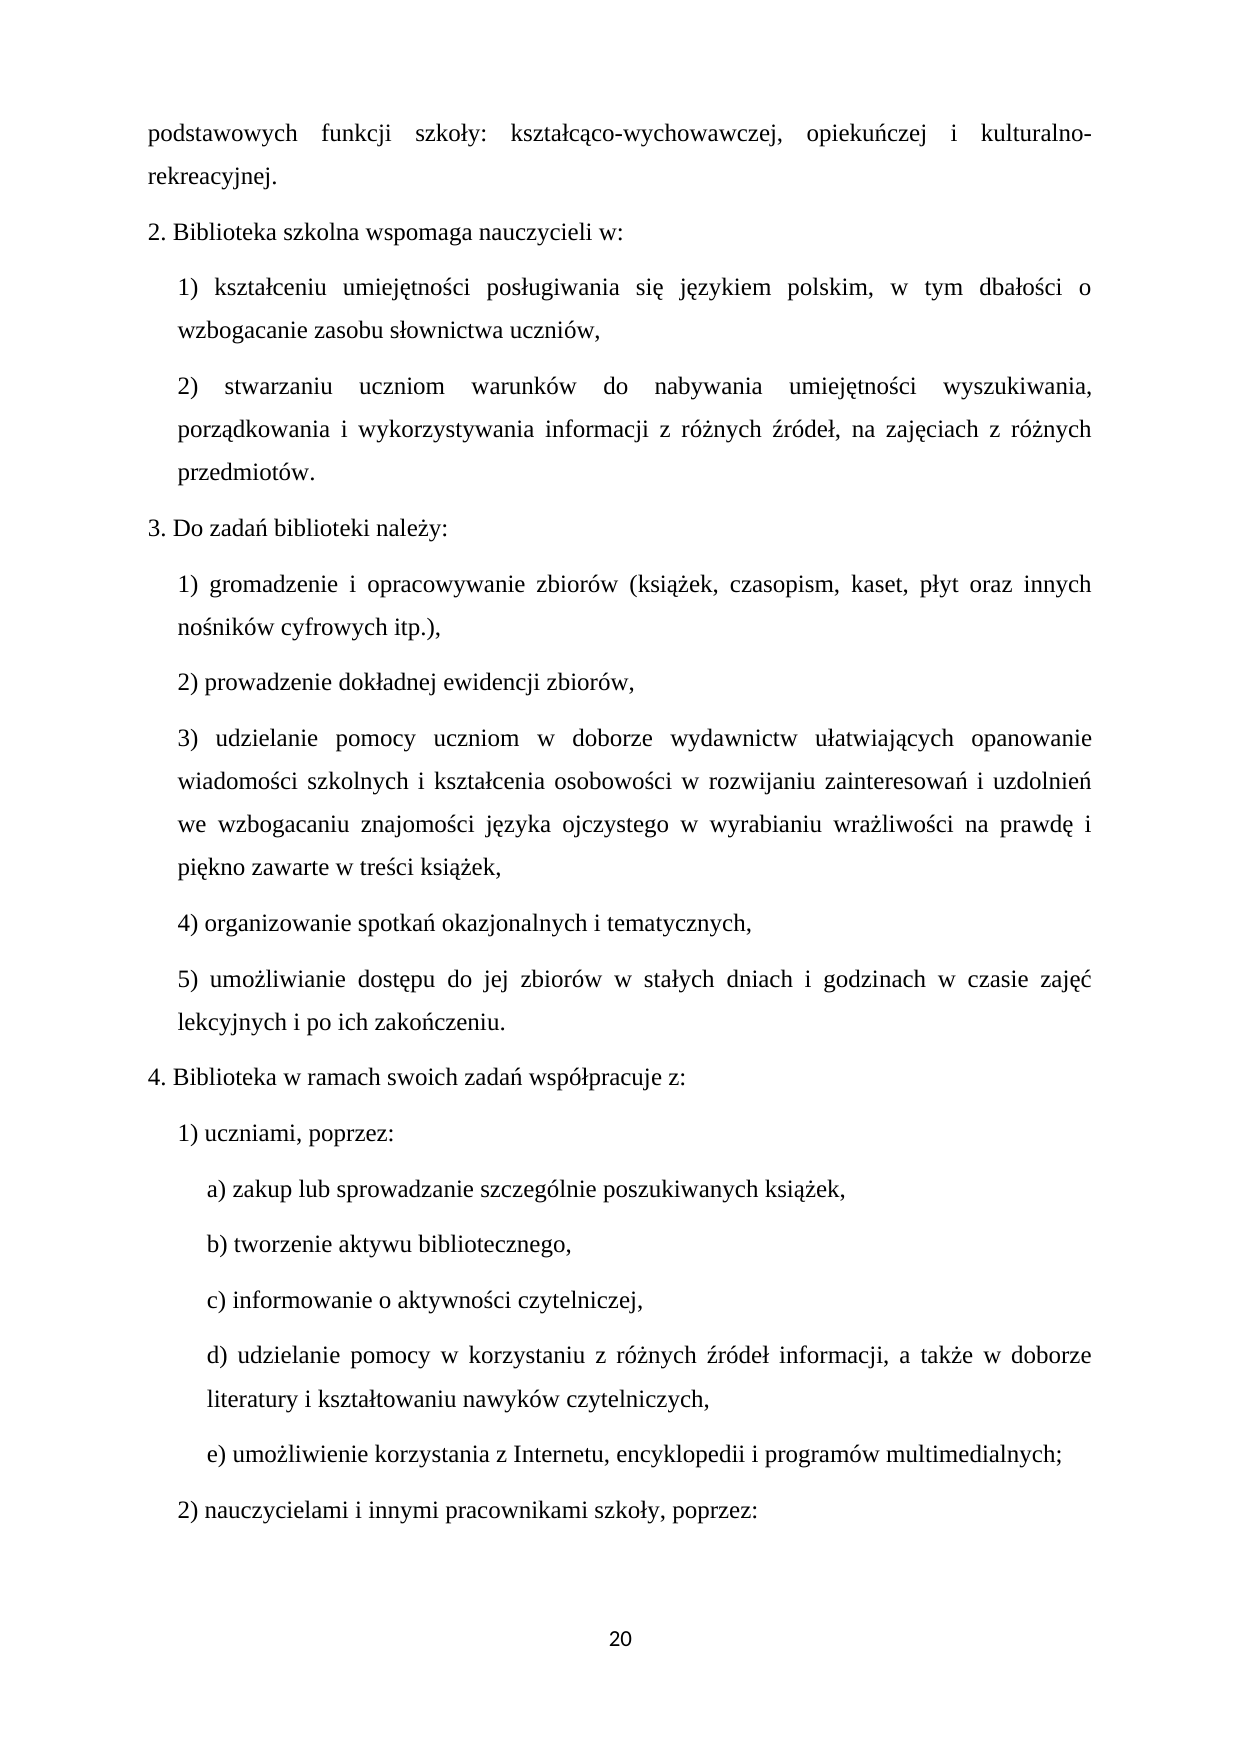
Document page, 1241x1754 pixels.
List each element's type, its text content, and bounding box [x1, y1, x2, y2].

text d) udzielanie pomocy w korzystaniu z różnych źródeł informacji, a także w doborze literatury i kształtowaniu nawyków czytelniczych, [207, 1341, 1093, 1412]
text 3) udzielanie pomocy uczniom w doborze wydawnictw ułatwiających opanowanie wiadomości szkolnych i kształcenia osobowości w rozwijaniu zainteresowań i uzdolnień we wzbogacaniu znajomości języka ojczystego w wyrabianiu wrażliwości na prawdę i piękno zawarte w treści książek, [177, 723, 1093, 881]
text 4. Biblioteka w ramach swoich zadań współpracuje z: [148, 1062, 1093, 1091]
text 3. Do zadań biblioteki należy: [148, 513, 1093, 542]
text b) tworzenie aktywu bibliotecznego, [207, 1229, 1093, 1258]
text 2) stwarzaniu uczniom warunków do nabywania umiejętności wyszukiwania, porządkowania i wykorzystywania informacji z różnych źródeł, na zajęciach z różnych przedmiotów. [177, 371, 1093, 486]
text c) informowanie o aktywności czytelniczej, [207, 1285, 1093, 1314]
text 1) uczniami, poprzez: [177, 1118, 1093, 1147]
text e) umożliwienie korzystania z Internetu, encyklopedii i programów multimedialnych; [207, 1439, 1093, 1468]
text 2) nauczycielami i innymi pracownikami szkoły, poprzez: [177, 1495, 1093, 1524]
text 4) organizowanie spotkań okazjonalnych i tematycznych, [177, 908, 1093, 937]
text 2) prowadzenie dokładnej ewidencji zbiorów, [177, 667, 1093, 696]
text a) zakup lub sprowadzanie szczególnie poszukiwanych książek, [207, 1174, 1093, 1202]
text 5) umożliwianie dostępu do jej zbiorów w stałych dniach i godzinach w czasie zajęć lekcyjnych i po ich zakończeniu. [177, 964, 1093, 1036]
text 1) kształceniu umiejętności posługiwania się językiem polskim, w tym dbałości o wzbogacanie zasobu słownictwa uczniów, [177, 272, 1093, 344]
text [148, 118, 1093, 190]
text 2. Biblioteka szkolna wspomaga nauczycieli w: [148, 217, 1093, 246]
text 1) gromadzenie i opracowywanie zbiorów (książek, czasopism, kaset, płyt oraz innych nośników cyfrowych itp.), [177, 569, 1093, 641]
